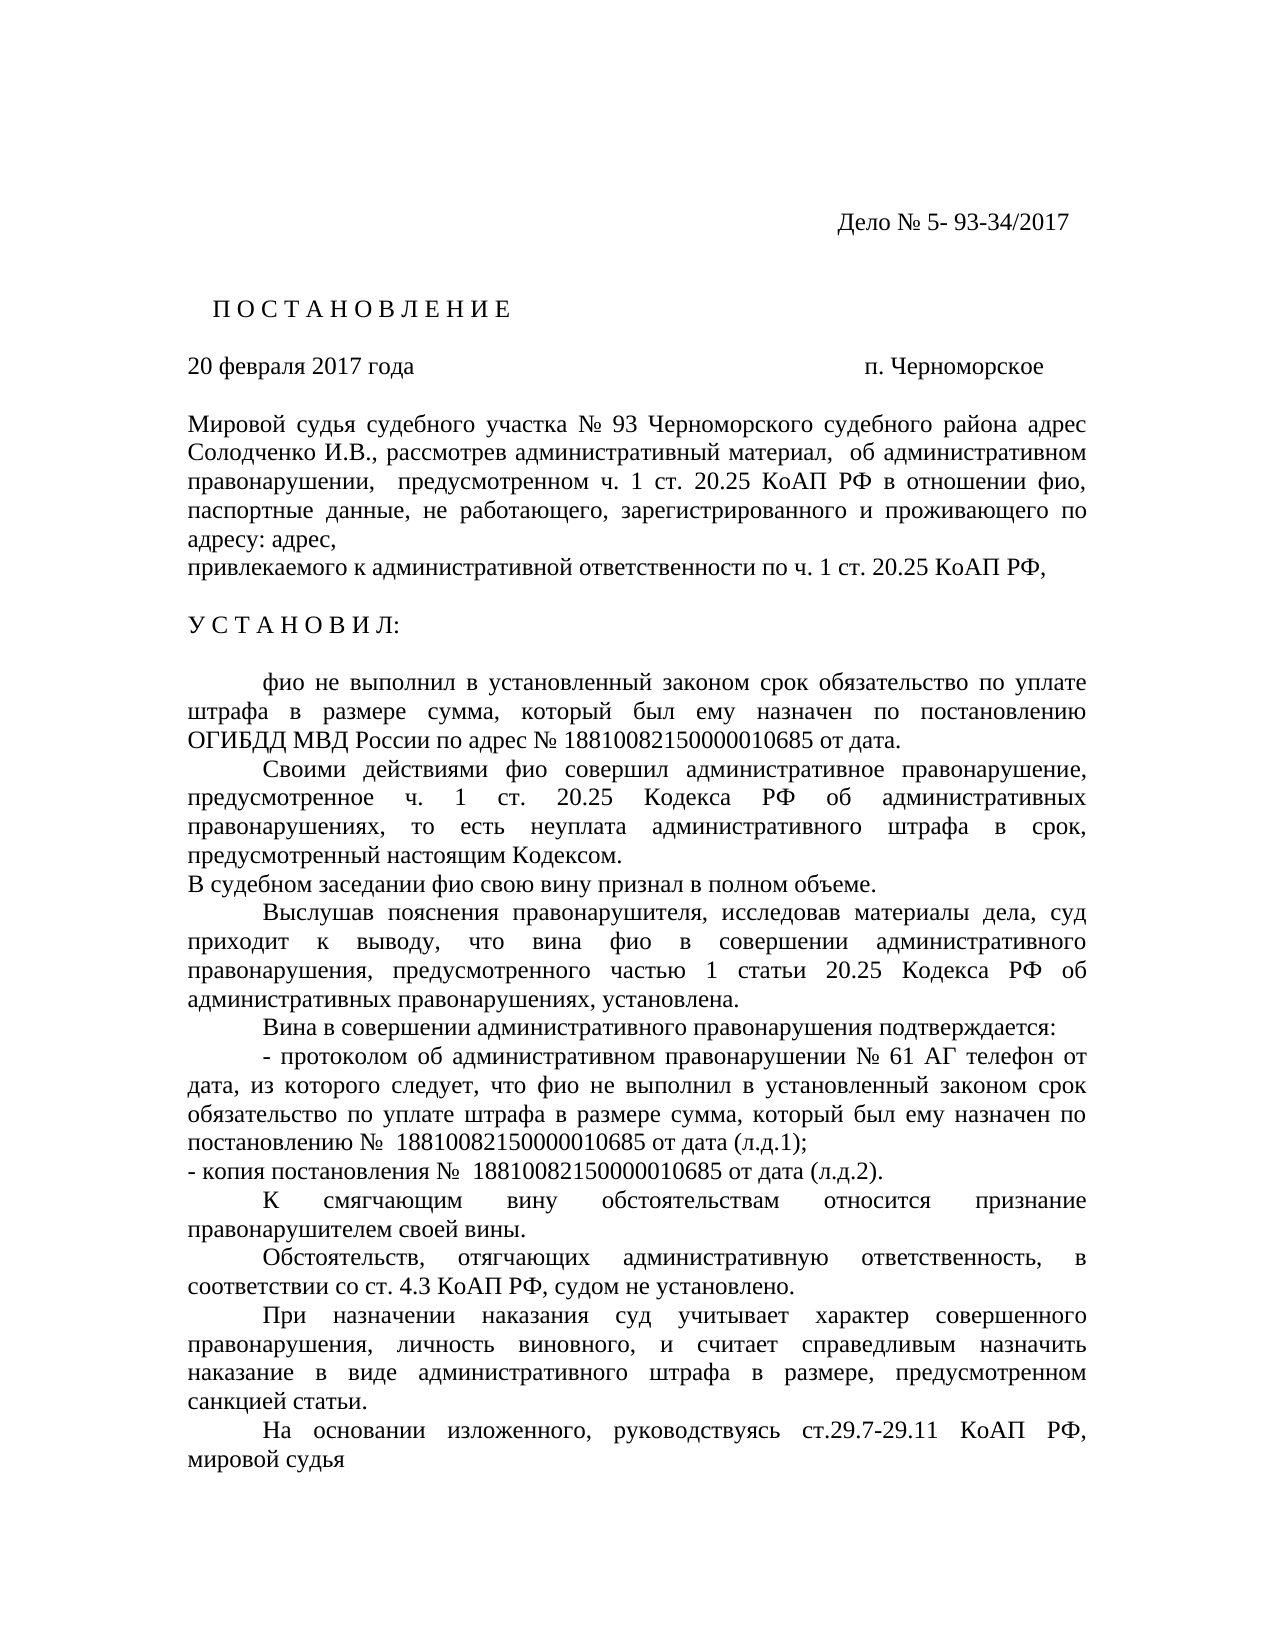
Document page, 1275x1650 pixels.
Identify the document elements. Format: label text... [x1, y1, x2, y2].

text Дело № 5- 93-34/2017 [187, 207, 1087, 236]
text Выслушав пояснения правонарушителя, исследовав материалы дела, суд приходит к выводу, что вина фио в совершении административного правонарушения, предусмотренного частью 1 статьи 20.25 Кодекса РФ об административных правонарушениях, установлена. [187, 897, 1087, 1012]
text Вина в совершении административного правонарушения подтверждается: [187, 1012, 1087, 1041]
text В судебном заседании фио свою вину признал в полном объеме. [187, 869, 1087, 897]
text На основании изложенного, руководствуясь ст.29.7-29.11 КоАП РФ, мировой судья [187, 1415, 1087, 1472]
text К смягчающим вину обстоятельствам относится признание правонарушителем своей вины. [187, 1185, 1087, 1242]
text Своими действиями фио совершил административное правонарушение, предусмотренное ч. 1 ст. 20.25 Кодекса РФ об административных правонарушениях, то есть неуплата административного штрафа в срок, предусмотренный настоящим Кодексом. [187, 754, 1087, 869]
text 20 февраля 2017 года п. Черноморское [187, 351, 1087, 380]
text фио не выполнил в установленный законом срок обязательство по уплате штрафа в размере сумма, который был ему назначен по постановлению ОГИБДД МВД России по адрес № 18810082150000010685 от дата. [187, 667, 1087, 754]
text - протоколом об административном правонарушении № 61 АГ телефон от дата, из которого следует, что фио не выполнил в установленный законом срок обязательство по уплате штрафа в размере сумма, который был ему назначен по постановлению № 18810082150000010685 от дата (л.д.1); [187, 1041, 1087, 1156]
text - копия постановления № 18810082150000010685 от дата (л.д.2). [187, 1156, 1087, 1185]
text У С Т А Н О В И Л: [187, 610, 1087, 639]
text При назначении наказания суд учитывает характер совершенного правонарушения, личность виновного, и считает справедливым назначить наказание в виде административного штрафа в размере, предусмотренном санкцией статьи. [187, 1300, 1087, 1415]
text привлекаемого к административной ответственности по ч. 1 ст. 20.25 КоАП РФ, [187, 552, 1087, 581]
text Мировой судья судебного участка № 93 Черноморского судебного района адрес Солодченко И.В., рассмотрев административный материал, об административном правонарушении, предусмотренном ч. 1 ст. 20.25 КоАП РФ в отношении фио, паспортные данные, не работающего, зарегистрированного и проживающего по адресу: адрес, [187, 409, 1087, 552]
text Обстоятельств, отягчающих административную ответственность, в соответствии со ст. 4.3 КоАП РФ, судом не установлено. [187, 1242, 1087, 1300]
text П О С Т А Н О В Л Е Н И Е [187, 294, 1087, 322]
